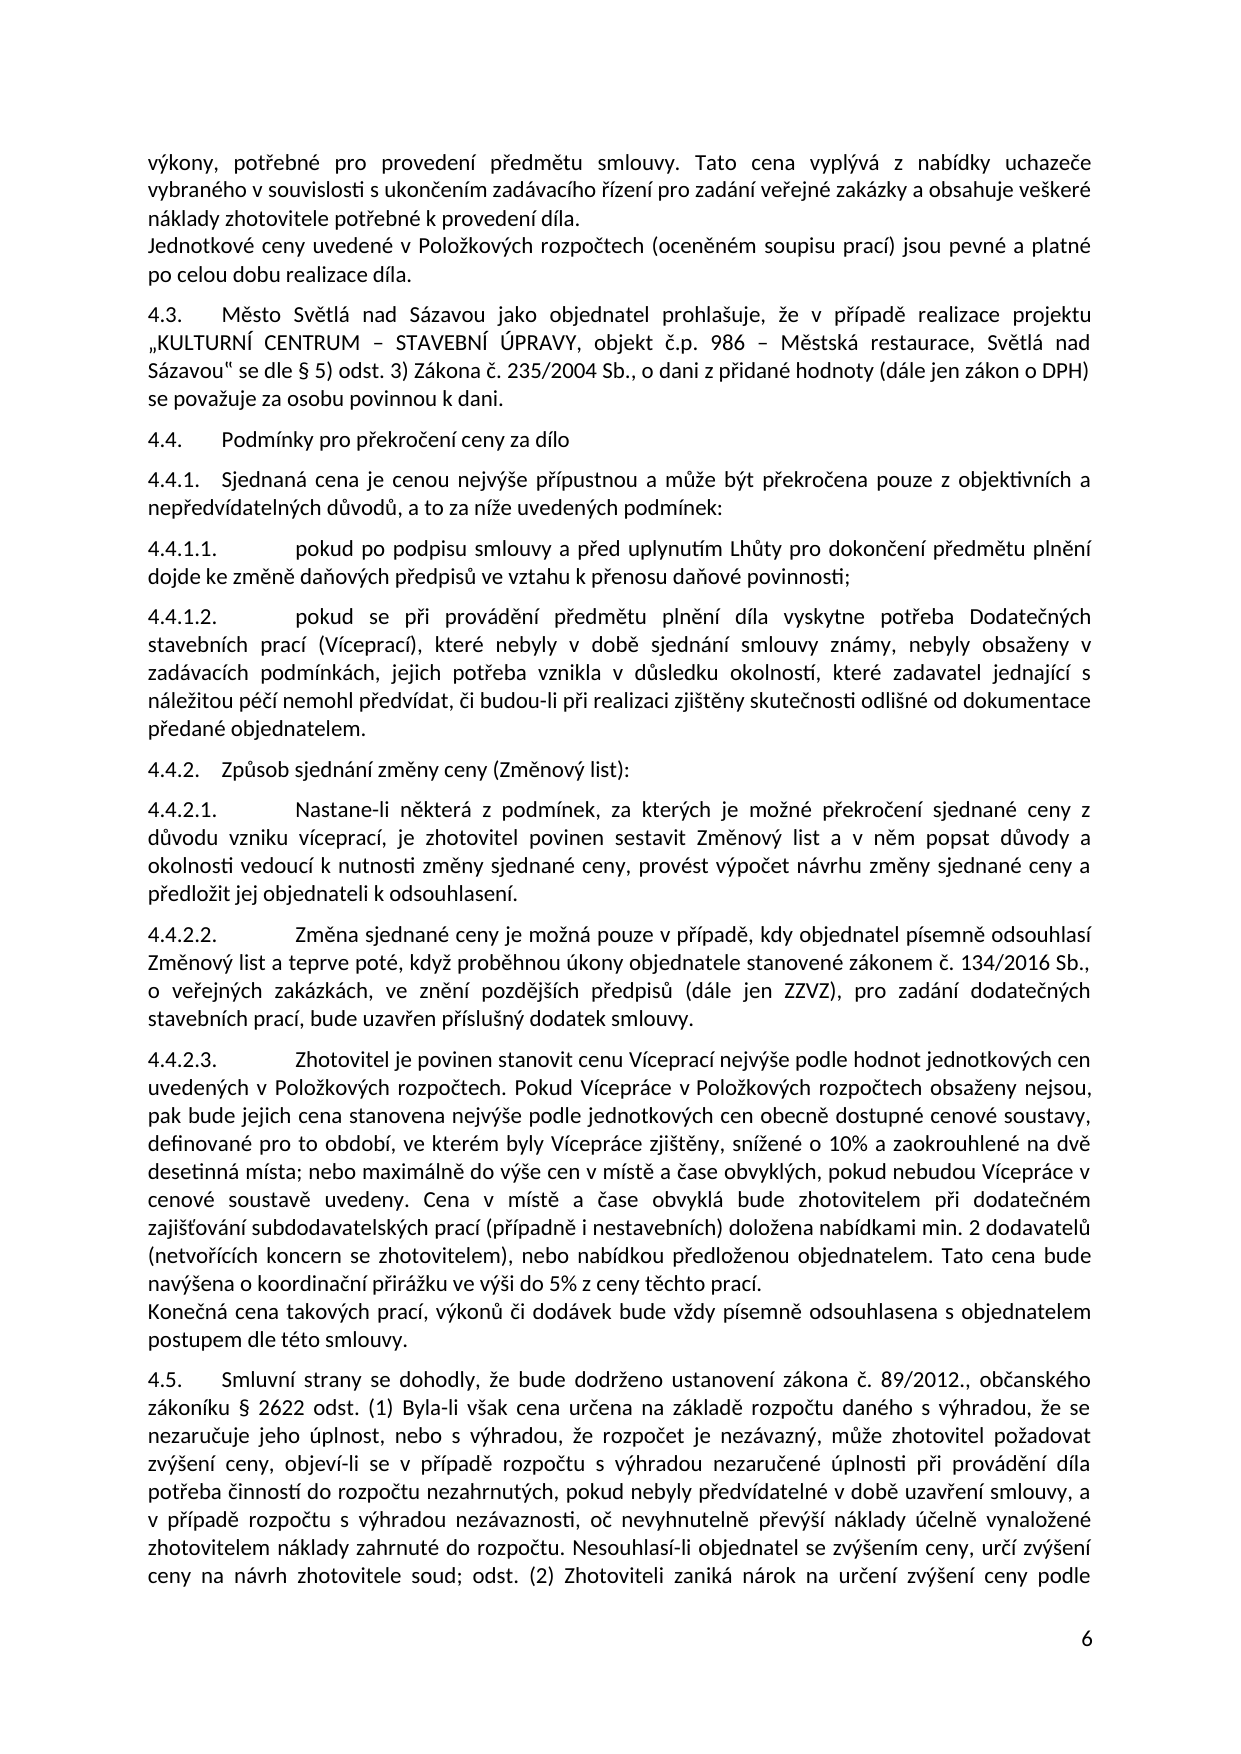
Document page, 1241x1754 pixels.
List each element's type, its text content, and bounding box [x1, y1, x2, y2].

text 4.4.1.1. pokud po podpisu smlouvy a před uplynutím Lhůty pro dokončení předmětu plnění dojde ke změně daňových předpisů ve vztahu k přenosu daňové povinnosti; [148, 534, 1093, 590]
text Konečná cena takových prací, výkonů či dodávek bude vždy písemně odsouhlasena s objednatelem postupem dle této smlouvy. [148, 1297, 1093, 1353]
text 4.4.1.2. pokud se při provádění předmětu plnění díla vyskytne potřeba Dodatečných stavebních prací (Víceprací), které nebyly v době sjednání smlouvy známy, nebyly obsaženy v zadávacích podmínkách, jejich potřeba vznikla v důsledku okolností, které zadavatel jednající s náležitou péčí nemohl předvídat, či budou-li při realizaci zjištěny skutečnosti odlišné od dokumentace předané objednatelem. [148, 602, 1093, 742]
text 4.3. Město Světlá nad Sázavou jako objednatel prohlašuje, že v případě realizace projektu „KULTURNÍ CENTRUM – STAVEBNÍ ÚPRAVY, objekt č.p. 986 – Městská restaurace, Světlá nad Sázavou‟ se dle § 5) odst. 3) Zákona č. 235/2004 Sb., o dani z přidané hodnoty (dále jen zákon o DPH) se považuje za osobu povinnou k dani. [148, 300, 1093, 412]
text 4.4.2.3. Zhotovitel je povinen stanovit cenu Víceprací nejvýše podle hodnot jednotkových cen uvedených v Položkových rozpočtech. Pokud Vícepráce v Položkových rozpočtech obsaženy nejsou, pak bude jejich cena stanovena nejvýše podle jednotkových cen obecně dostupné cenové soustavy, definované pro to období, ve kterém byly Vícepráce zjištěny, snížené o 10% a zaokrouhlené na dvě desetinná místa; nebo maximálně do výše cen v místě a čase obvyklých, pokud nebudou Vícepráce v cenové soustavě uvedeny. Cena v místě a čase obvyklá bude zhotovitelem při dodatečném zajišťování subdodavatelských prací (případně i nestavebních) doložena nabídkami min. 2 dodavatelů (netvořících koncern se zhotovitelem), nebo nabídkou předloženou objednatelem. Tato cena bude navýšena o koordinační přirážku ve výši do 5% z ceny těchto prací. [148, 1045, 1093, 1297]
text 4.4.2. Způsob sjednání změny ceny (Změnový list): [148, 755, 1093, 783]
text 4.4.2.2. Změna sjednané ceny je možná pouze v případě, kdy objednatel písemně odsouhlasí Změnový list a teprve poté, když proběhnou úkony objednatele stanovené zákonem č. 134/2016 Sb., o veřejných zakázkách, ve znění pozdějších předpisů (dále jen ZZVZ), pro zadání dodatečných stavebních prací, bude uzavřen příslušný dodatek smlouvy. [148, 920, 1093, 1032]
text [148, 1365, 1093, 1589]
text 4.4.1. Sjednaná cena je cenou nejvýše přípustnou a může být překročena pouze z objektivních a nepředvídatelných důvodů, a to za níže uvedených podmínek: [148, 465, 1093, 521]
text Jednotkové ceny uvedené v Položkových rozpočtech (oceněném soupisu prací) jsou pevné a platné po celou dobu realizace díla. [148, 232, 1093, 288]
text 4.4.2.1. Nastane-li některá z podmínek, za kterých je možné překročení sjednané ceny z důvodu vzniku víceprací, je zhotovitel povinen sestavit Změnový list a v něm popsat důvody a okolnosti vedoucí k nutnosti změny sjednané ceny, provést výpočet návrhu změny sjednané ceny a předložit jej objednateli k odsouhlasení. [148, 796, 1093, 908]
text 4.4. Podmínky pro překročení ceny za dílo [148, 425, 1093, 453]
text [148, 148, 1093, 232]
